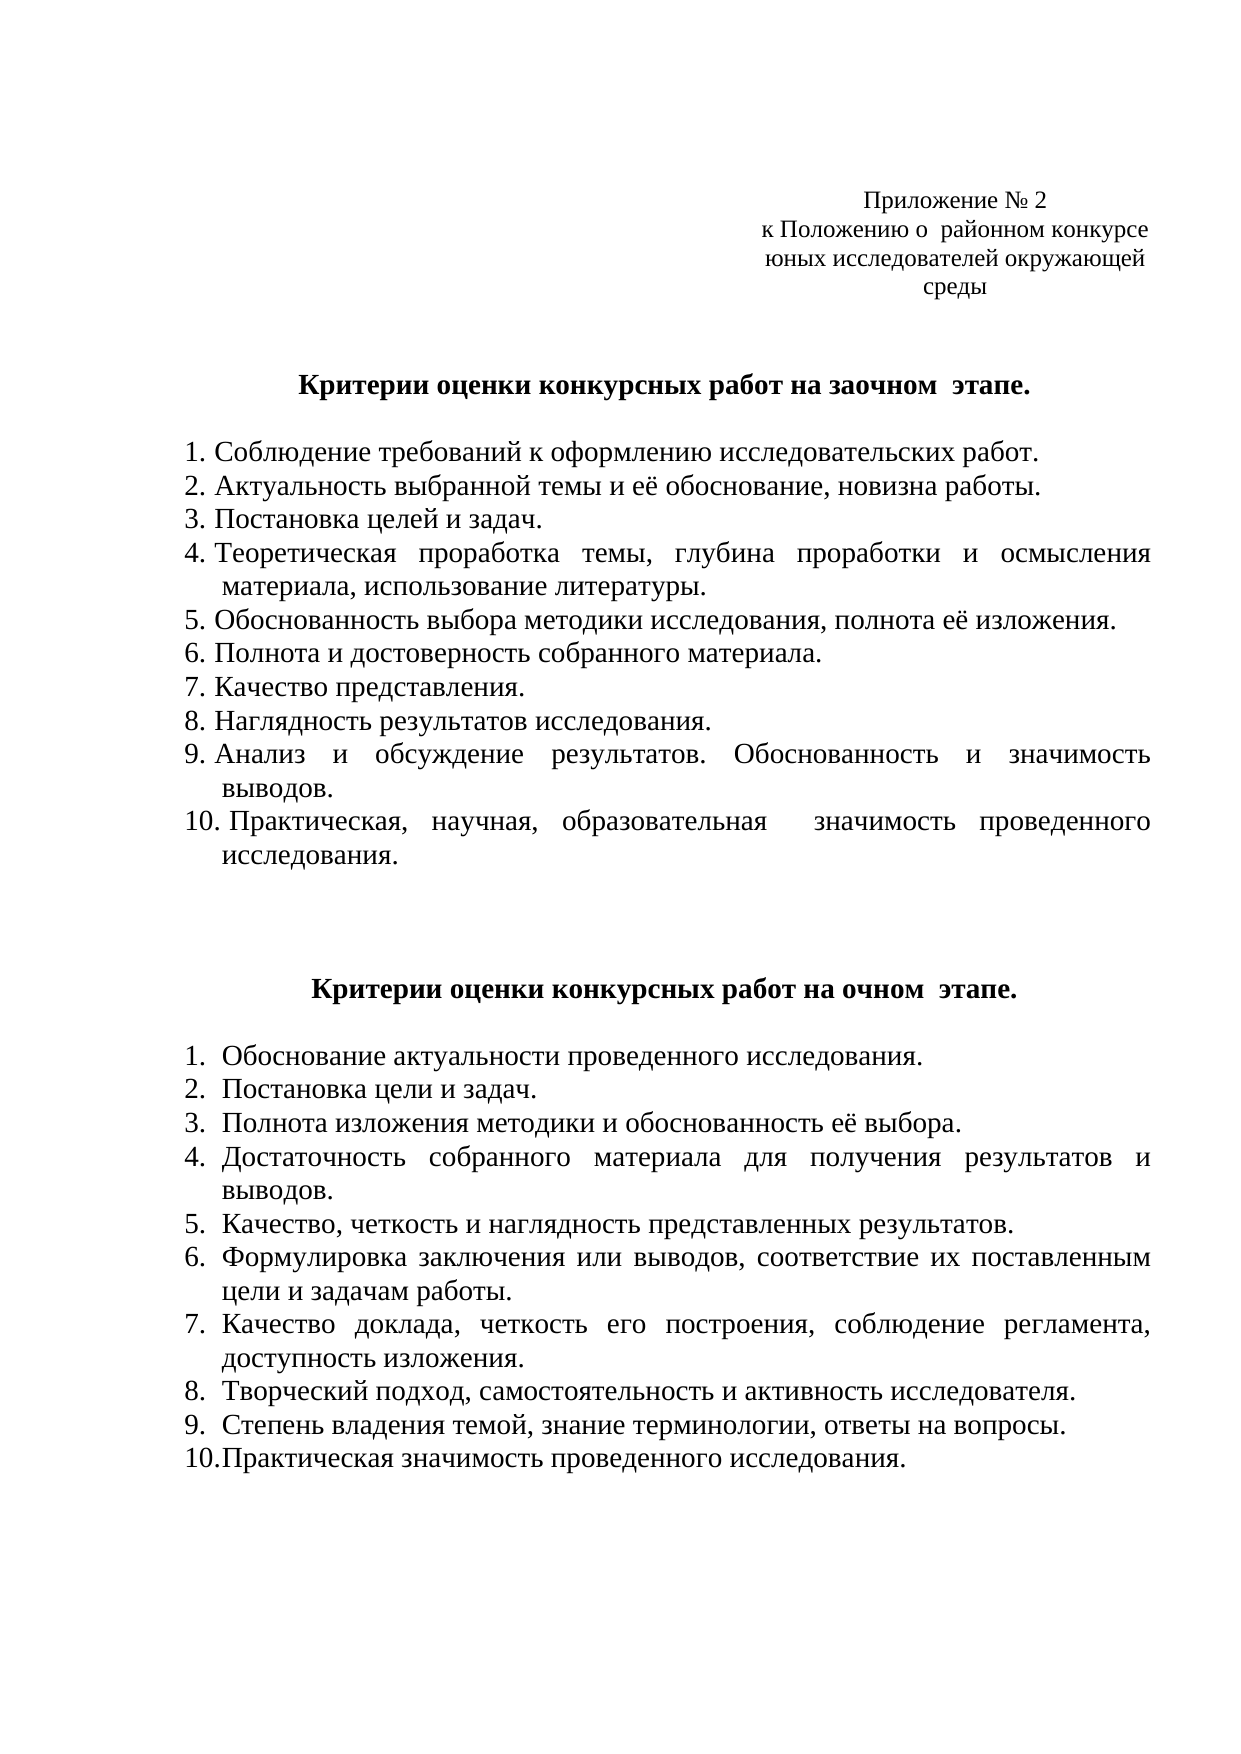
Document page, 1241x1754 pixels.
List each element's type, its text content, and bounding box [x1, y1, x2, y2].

text Критерии оценки конкурсных работ на заочном этапе. [177, 367, 1152, 401]
list Обоснование актуальности проведенного исследования. [184, 1038, 1152, 1072]
list Достаточность собранного материала для получения результатов и выводов. [184, 1139, 1152, 1206]
list Степень владения темой, знание терминологии, ответы на вопросы. [184, 1407, 1152, 1441]
text Критерии оценки конкурсных работ на очном этапе. [177, 971, 1152, 1004]
list Качество, четкость и наглядность представленных результатов. [184, 1206, 1152, 1239]
list Анализ и обсуждение результатов. Обоснованность и значимость выводов. [184, 736, 1152, 803]
list Соблюдение требований к оформлению исследовательских работ. [184, 434, 1152, 468]
list Качество представления. [184, 669, 1152, 703]
list Формулировка заключения или выводов, соответствие их поставленным цели и задачам работы. [184, 1239, 1152, 1306]
text к Положению о районном конкурсе юных исследователей окружающей среды [758, 214, 1152, 300]
list Обоснованность выбора методики исследования, полнота её изложения. [184, 602, 1152, 636]
list Теоретическая проработка темы, глубина проработки и осмысления материала, использование литературы. [184, 535, 1152, 602]
list Качество доклада, четкость его построения, соблюдение регламента, доступность изложения. [184, 1306, 1152, 1373]
list Постановка целей и задач. [184, 501, 1152, 535]
list Практическая значимость проведенного исследования. [184, 1441, 1152, 1474]
list Актуальность выбранной темы и её обоснование, новизна работы. [184, 468, 1152, 501]
subtitle Приложение № 2 [758, 185, 1152, 214]
list Постановка цели и задач. [184, 1072, 1152, 1105]
list Полнота изложения методики и обоснованность её выбора. [184, 1105, 1152, 1139]
list Полнота и достоверность собранного материала. [184, 636, 1152, 669]
list Практическая, научная, образовательная значимость проведенного исследования. [184, 803, 1152, 870]
list Наглядность результатов исследования. [184, 703, 1152, 736]
list Творческий подход, самостоятельность и активность исследователя. [184, 1373, 1152, 1407]
